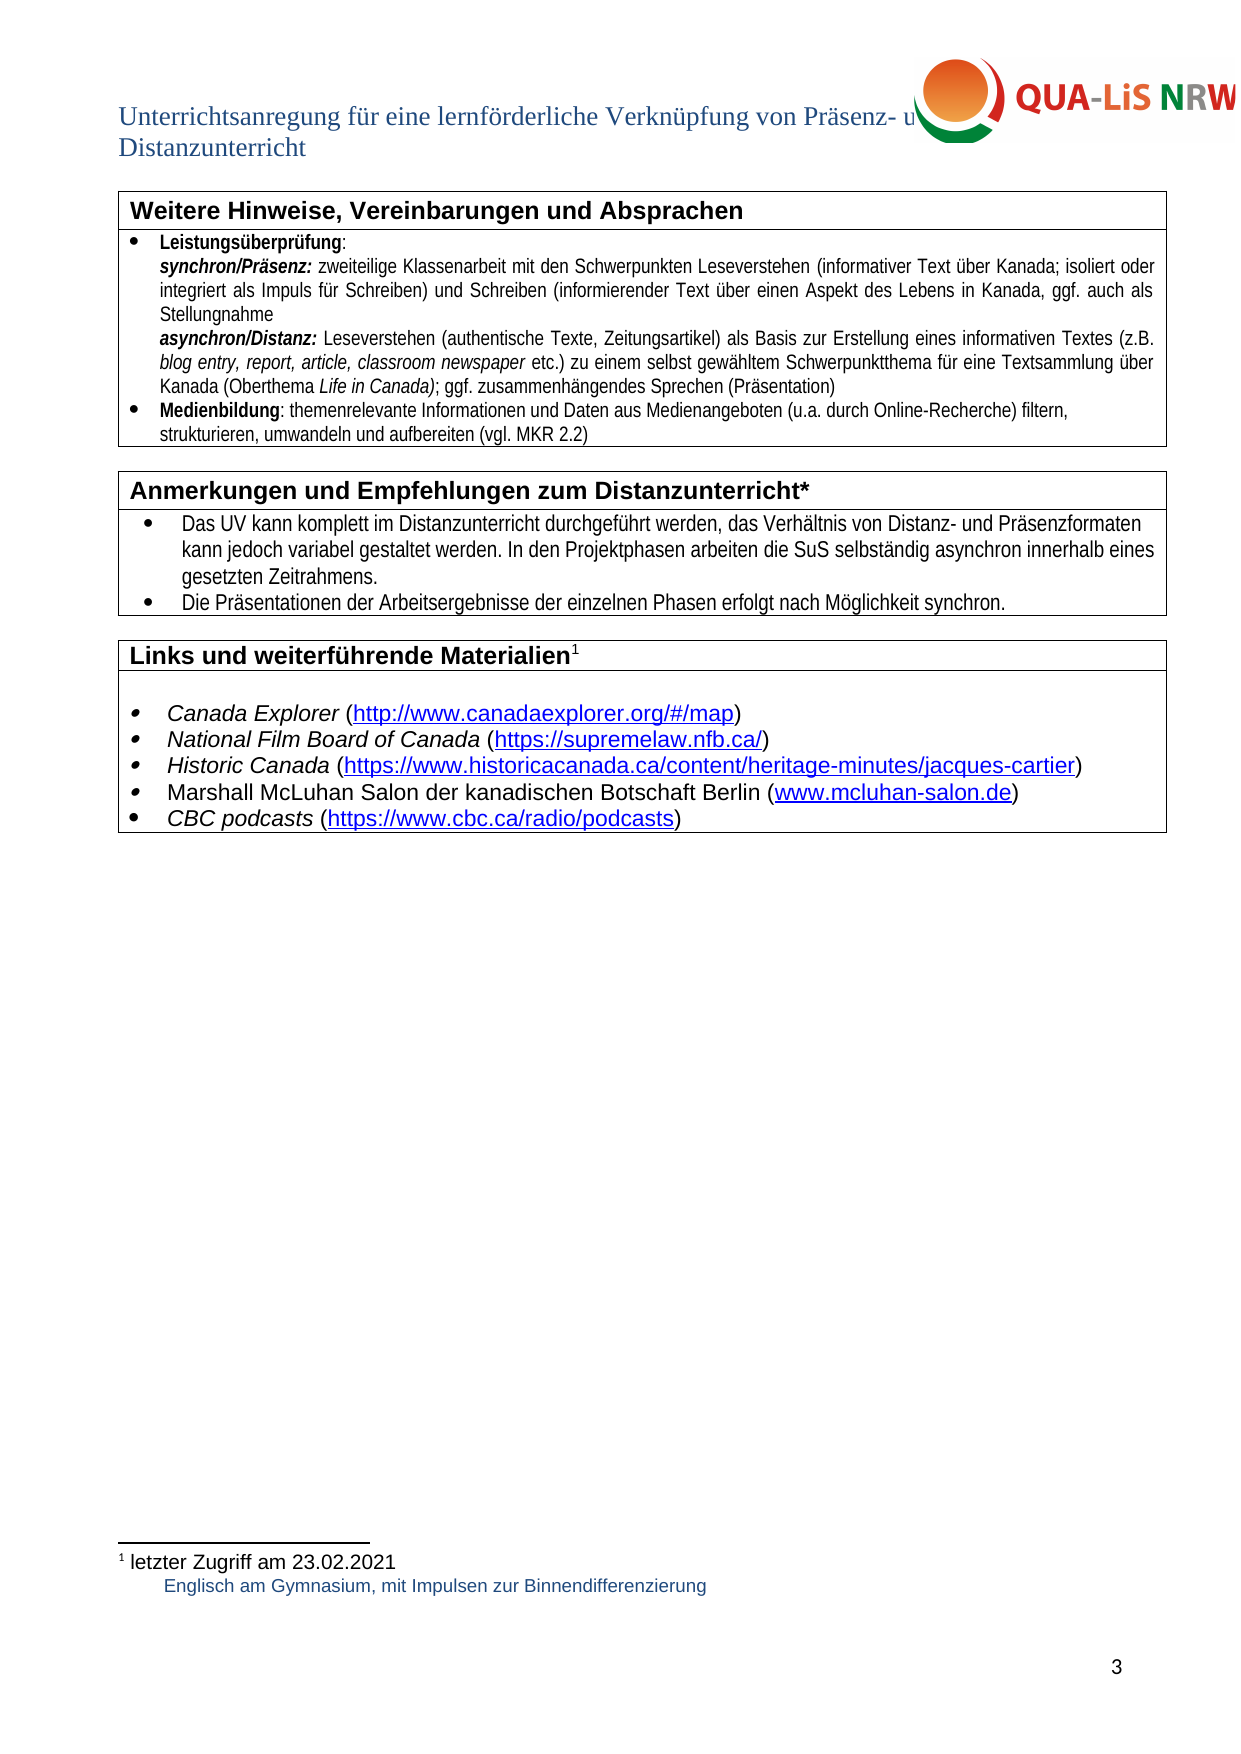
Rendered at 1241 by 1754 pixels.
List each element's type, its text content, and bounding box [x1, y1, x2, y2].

picture [913, 57, 1235, 143]
table_cell Canada Explorer (http://www.canadaexplorer.org/#/map) National Film Board of Canada (https://supremelaw.nfb.ca/) Historic Canada (https://www.historicacanada.ca/content/heritage-minutes/jacques-cartier) Marshall McLuhan Salon der kanadischen Botschaft Berlin (www.mcluhan-salon.de) CBC podcasts (https://www.cbc.ca/radio/podcasts) [119, 671, 1166, 832]
table_header Weitere Hinweise, Vereinbarungen und Absprachen [119, 192, 1166, 229]
table_header Anmerkungen und Empfehlungen zum Distanzunterricht* [119, 472, 1166, 509]
table_cell Leistungsüberprüfung: synchron/Präsenz: zweiteilige Klassenarbeit mit den Schwerpunkten Leseverstehen (informativer Text über Kanada; isoliert oder integriert als Impuls für Schreiben) und Schreiben (informierender Text über einen Aspekt des Lebens in Kanada, ggf. auch als Stellungnahme asynchron/Distanz: Leseverstehen (authentische Texte, Zeitungsartikel) als Basis zur Erstellung eines informativen Textes (z.B. blog entry, report, article, classroom newspaper etc.) zu einem selbst gewähltem Schwerpunktthema für eine Textsammlung über Kanada (Oberthema Life in Canada); ggf. zusammenhängendes Sprechen (Präsentation) Medienbildung: themenrelevante Informationen und Daten aus Medienangeboten (u.a. durch Online-Recherche) filtern, strukturieren, umwandeln und aufbereiten (vgl. MKR 2.2) [119, 230, 1166, 446]
table_cell Das UV kann komplett im Distanzunterricht durchgeführt werden, das Verhältnis von Distanz- und Präsenzformaten kann jedoch variabel gestaltet werden. In den Projektphasen arbeiten die SuS selbständig asynchron innerhalb eines gesetzten Zeitrahmens. Die Präsentationen der Arbeitsergebnisse der einzelnen Phasen erfolgt nach Möglichkeit synchron. [119, 510, 1166, 615]
table_header Links und weiterführende Materialien [119, 641, 1166, 670]
